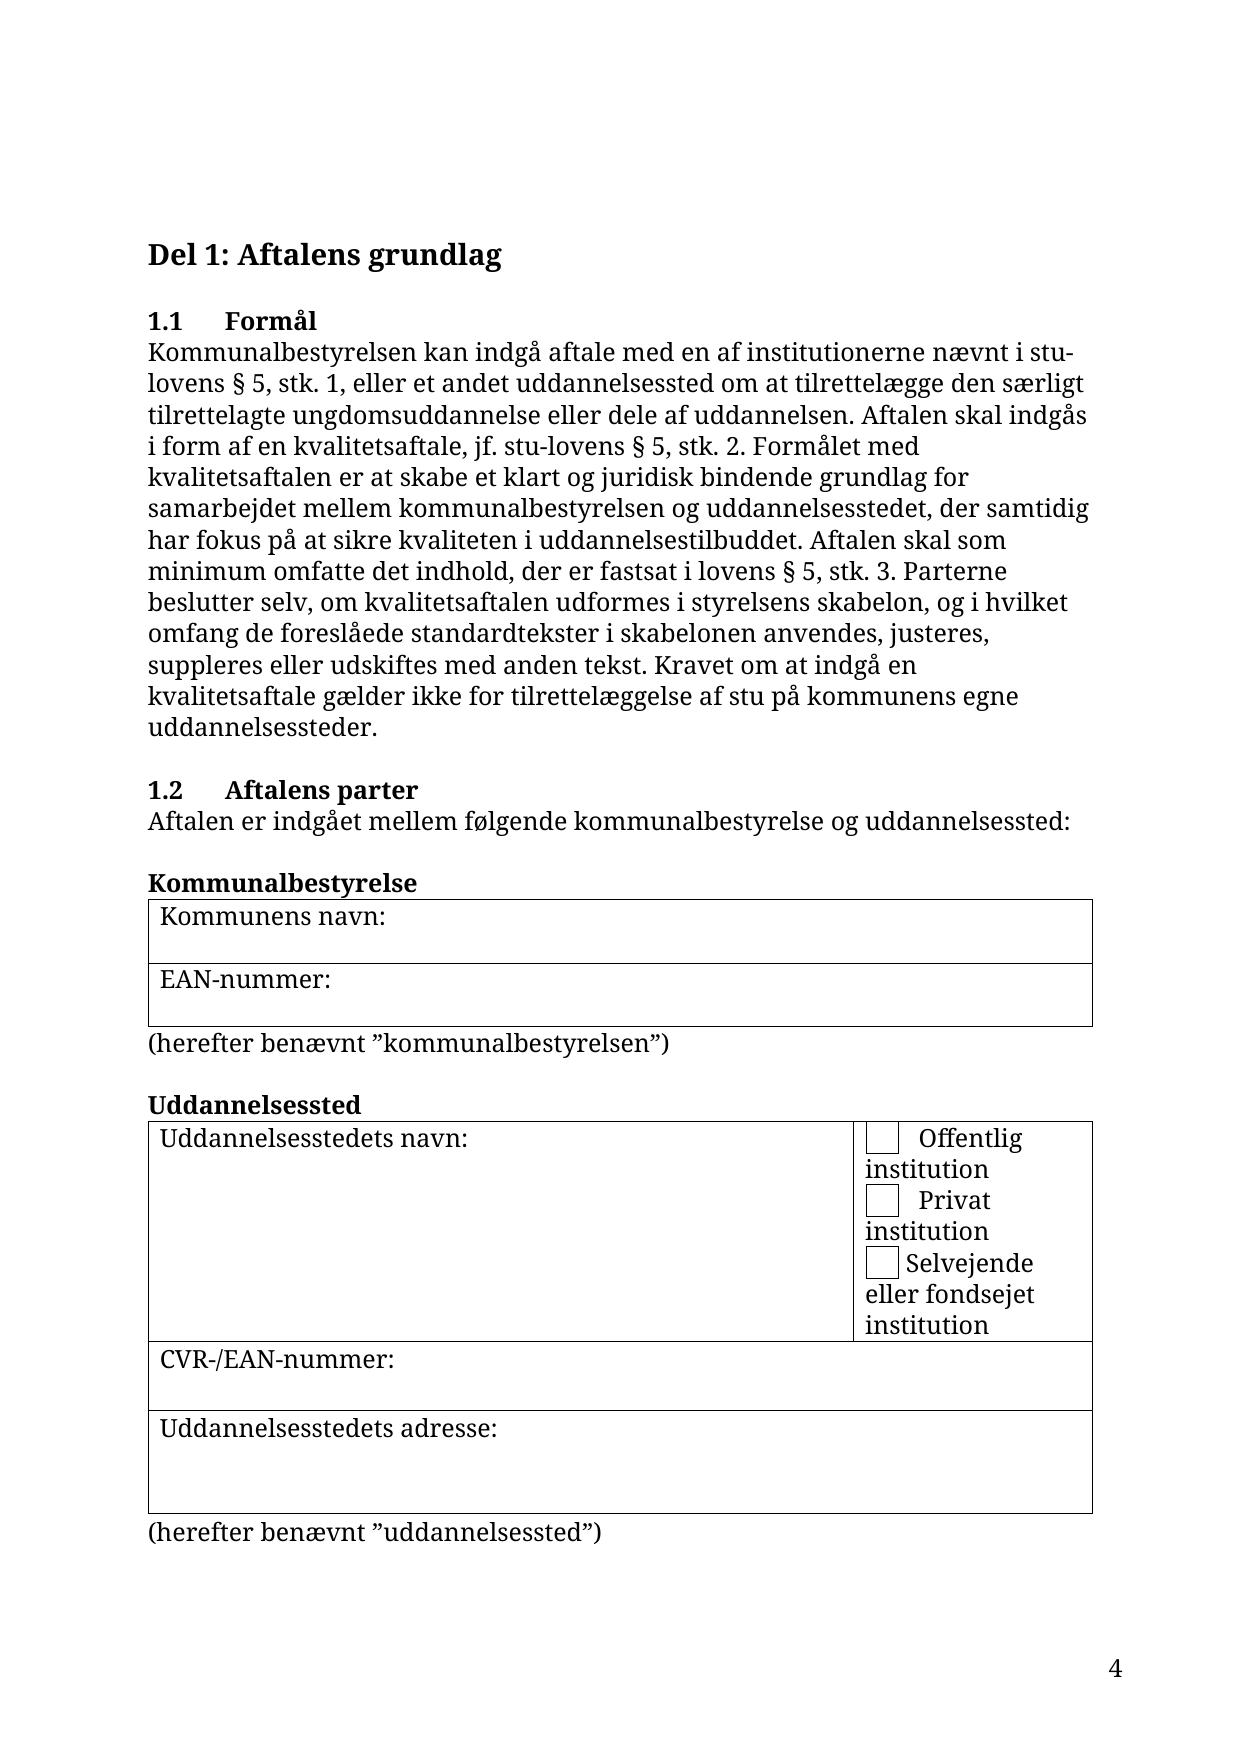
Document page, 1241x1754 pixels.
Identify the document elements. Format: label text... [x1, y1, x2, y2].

text Kommunalbestyrelse [148, 868, 1092, 899]
text Uddannelsessted [148, 1090, 1092, 1121]
table_cell CVR-/EAN-nummer: [149, 1342, 1092, 1410]
subtitle Aftalens parter [148, 774, 1092, 805]
text (herefter benævnt ”uddannelsessted”) [148, 1514, 1092, 1548]
text Kommunalbestyrelsen kan indgå aftale med en af institutionerne nævnt i stu-lovens § 5, stk. 1, eller et andet uddannelsessted om at tilrettelægge den særligt tilrettelagte ungdomsuddannelse eller dele af uddannelsen. Aftalen skal indgås i form af en kvalitetsaftale, jf. stu-lovens § 5, stk. 2. Formålet med kvalitetsaftalen er at skabe et klart og juridisk bindende grundlag for samarbejdet mellem kommunalbestyrelsen og uddannelsesstedet, der samtidig har fokus på at sikre kvaliteten i uddannelsestilbuddet. Aftalen skal som minimum omfatte det indhold, der er fastsat i lovens § 5, stk. 3. Parterne beslutter selv, om kvalitetsaftalen udformes i styrelsens skabelon, og i hvilket omfang de foreslåede standardtekster i skabelonen anvendes, justeres, suppleres eller udskiftes med anden tekst. Kravet om at indgå en kvalitetsaftale gælder ikke for tilrettelæggelse af stu på kommunens egne uddannelsessteder. [148, 337, 1092, 743]
table_cell Uddannelsesstedets adresse: [149, 1411, 1092, 1513]
table_header Offentlig institution Privat institution Selvejende eller fondsejet institution [854, 1122, 1092, 1341]
table_header Uddannelsesstedets navn: [149, 1122, 853, 1341]
subtitle Formål [148, 305, 1092, 337]
text Aftalen er indgået mellem følgende kommunalbestyrelse og uddannelsessted: [148, 805, 1092, 837]
table_cell EAN-nummer: [149, 964, 1092, 1026]
text (herefter benævnt ”kommunalbestyrelsen”) [148, 1027, 1092, 1058]
table_header Kommunens navn: [149, 900, 1092, 963]
text Del 1: Aftalens grundlag [148, 234, 1092, 274]
